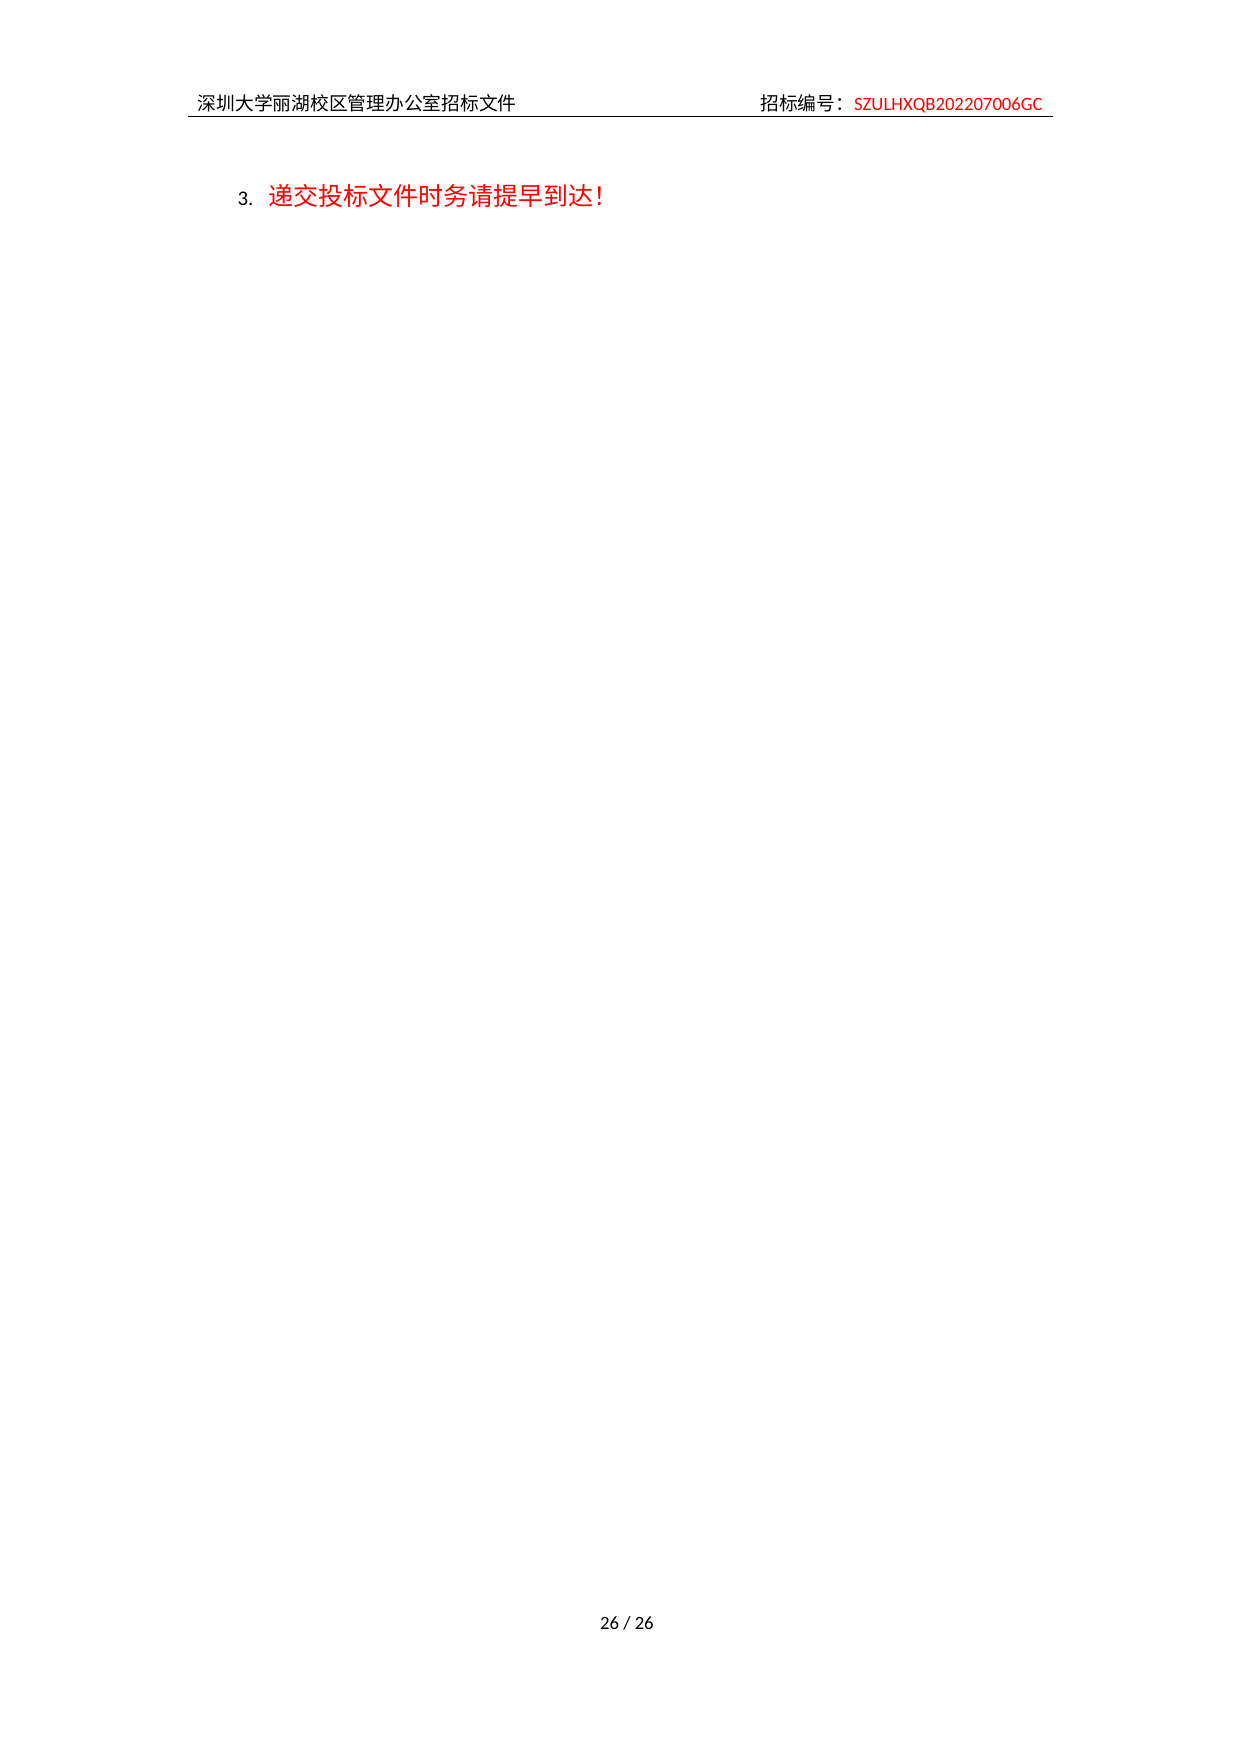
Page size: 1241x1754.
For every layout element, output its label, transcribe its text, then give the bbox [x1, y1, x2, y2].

list 递交投标文件时务请提早到达！ [237, 162, 1053, 227]
